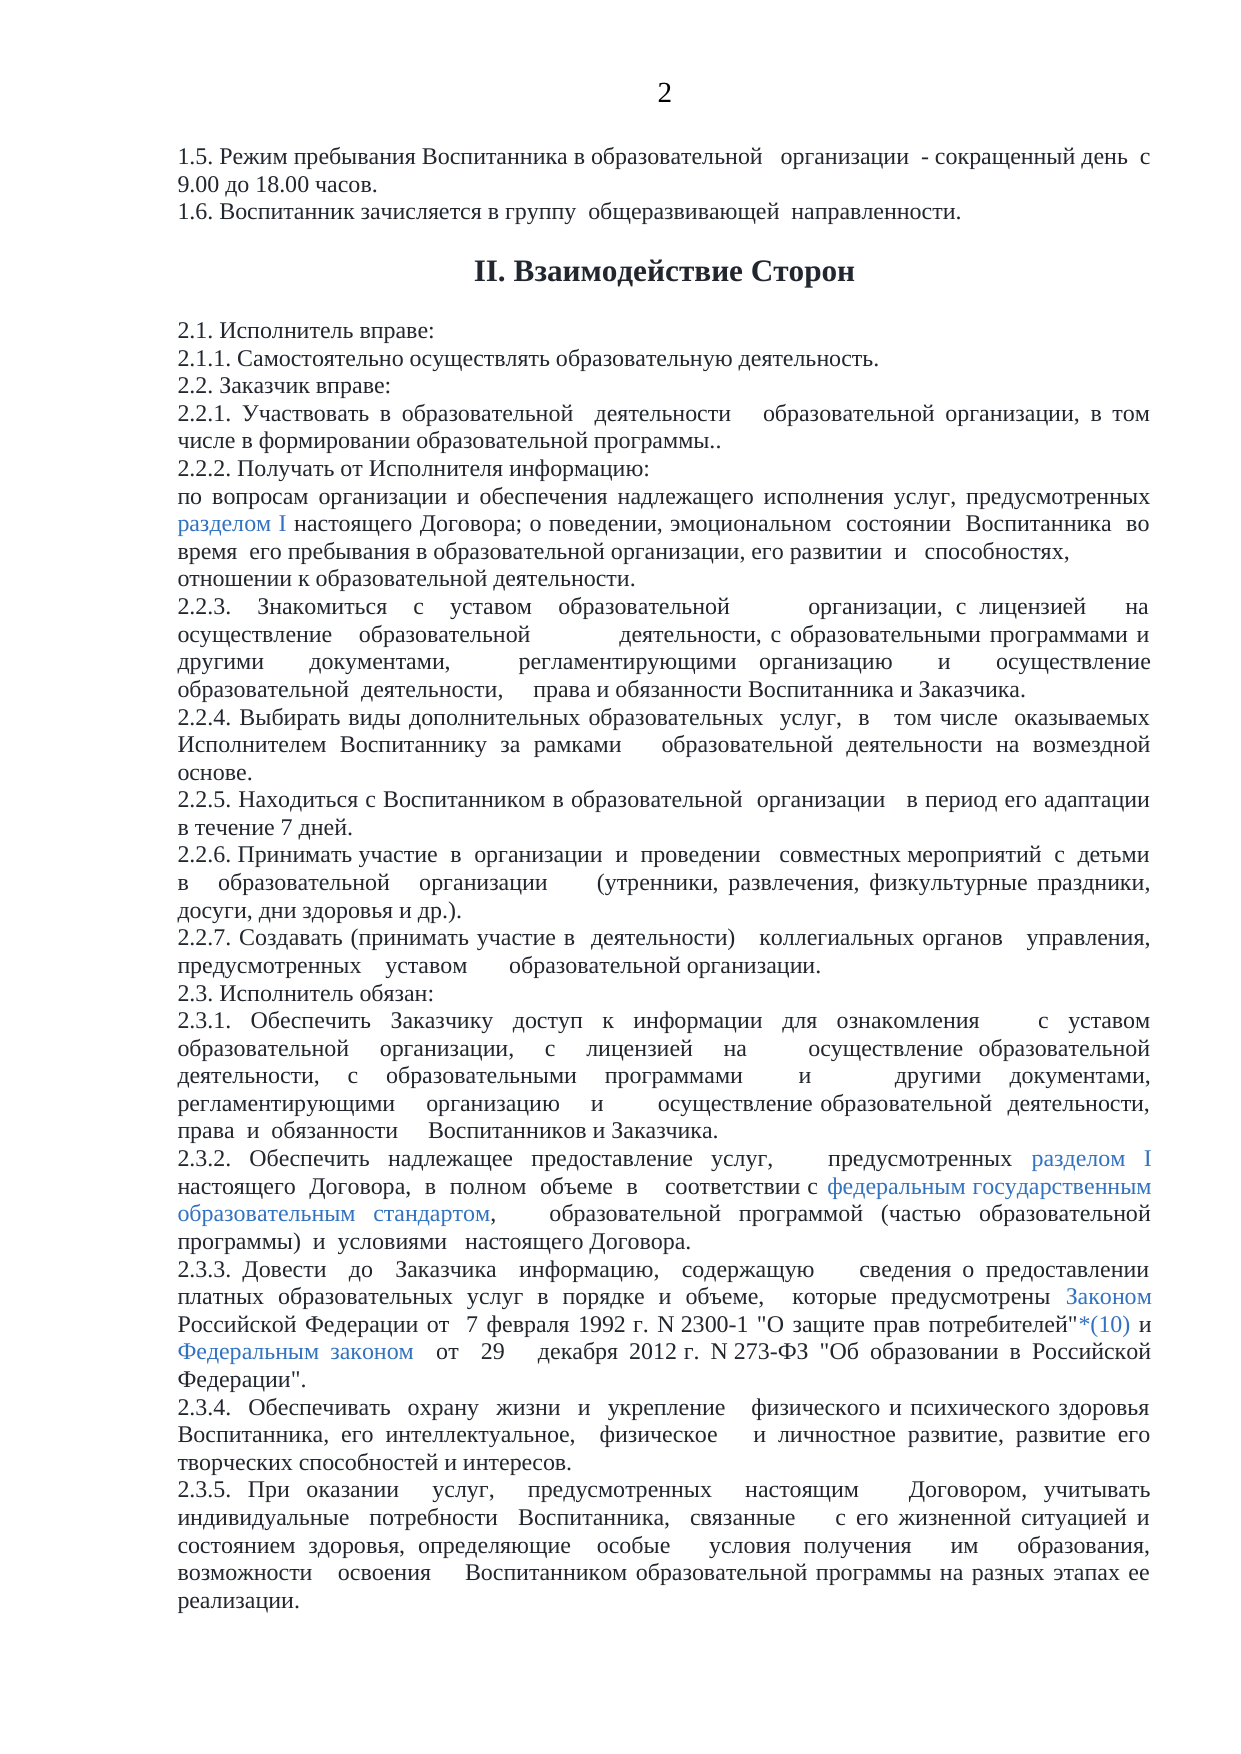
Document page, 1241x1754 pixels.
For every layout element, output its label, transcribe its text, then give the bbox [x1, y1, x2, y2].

text 2.2.5. Находиться с Воспитанником в образовательной организации в период его адаптации в течение 7 дней. [177, 785, 1152, 841]
text 2.2.4. Выбирать виды дополнительных образовательных услуг, в том числе оказываемых Исполнителем Воспитаннику за рамками образовательной деятельности на возмездной основе. [177, 702, 1152, 785]
text 2.1. Исполнитель вправе: [177, 316, 1152, 344]
text 2.3.3. Довести до Заказчика информацию, содержащую сведения о предоставлении платных образовательных услуг в порядке и объеме, которые предусмотрены Законом Российской Федерации от 7 февраля 1992 г. N 2300-1 "О защите прав потребителей"*(10) и Федеральным законом от 29 декабря 2012 г. N 273-ФЗ "Об образовании в Российской Федерации". [177, 1254, 1152, 1393]
text 2.2. Заказчик вправе: [177, 371, 1152, 399]
text 2.1.1. Самостоятельно осуществлять образовательную деятельность. [177, 344, 1152, 371]
text 2.2.3. Знакомиться с уставом образовательной организации, с лицензией на осуществление образовательной деятельности, с образовательными программами и другими документами, регламентирующими организацию и осуществление образовательной деятельности, права и обязанности Воспитанника и Заказчика. [177, 592, 1152, 702]
text 2.2.7. Создавать (принимать участие в деятельности) коллегиальных органов управления, предусмотренных уставом образовательной организации. [177, 923, 1152, 978]
text 2.2.6. Принимать участие в организации и проведении совместных мероприятий с детьми в образовательной организации (утренники, развлечения, физкультурные праздники, досуги, дни здоровья и др.). [177, 841, 1152, 923]
text по вопросам организации и обеспечения надлежащего исполнения услуг, предусмотренных разделом I настоящего Договора; о поведении, эмоциональном состоянии Воспитанника во время его пребывания в образовательной организации, его развитии и способностях, [177, 482, 1152, 564]
text II. Взаимодействие Сторон [177, 252, 1152, 288]
text 2.3. Исполнитель обязан: [177, 978, 1152, 1006]
text отношении к образовательной деятельности. [177, 564, 1152, 592]
text 2.3.4. Обеспечивать охрану жизни и укрепление физического и психического здоровья Воспитанника, его интеллектуальное, физическое и личностное развитие, развитие его творческих способностей и интересов. [177, 1393, 1152, 1475]
text 2.3.5. При оказании услуг, предусмотренных настоящим Договором, учитывать индивидуальные потребности Воспитанника, связанные с его жизненной ситуацией и состоянием здоровья, определяющие особые условия получения им образования, возможности освоения Воспитанником образовательной программы на разных этапах ее реализации. [177, 1475, 1152, 1613]
text 1.6. Воспитанник зачисляется в группу общеразвивающей направленности. [177, 197, 1152, 225]
text 2.3.1. Обеспечить Заказчику доступ к информации для ознакомления с уставом образовательной организации, с лицензией на осуществление образовательной деятельности, с образовательными программами и другими документами, регламентирующими организацию и осуществление образовательной деятельности, права и обязанности Воспитанников и Заказчика. [177, 1006, 1152, 1144]
text 2.2.2. Получать от Исполнителя информацию: [177, 454, 1152, 482]
text 2.3.2. Обеспечить надлежащее предоставление услуг, предусмотренных разделом I настоящего Договора, в полном объеме в соответствии с федеральным государственным образовательным стандартом, образовательной программой (частью образовательной программы) и условиями настоящего Договора. [177, 1144, 1152, 1254]
text 1.5. Режим пребывания Воспитанника в образовательной организации - сокращенный день с 9.00 до 18.00 часов. [177, 142, 1152, 197]
text 2.2.1. Участвовать в образовательной деятельности образовательной организации, в том числе в формировании образовательной программы.. [177, 399, 1152, 454]
